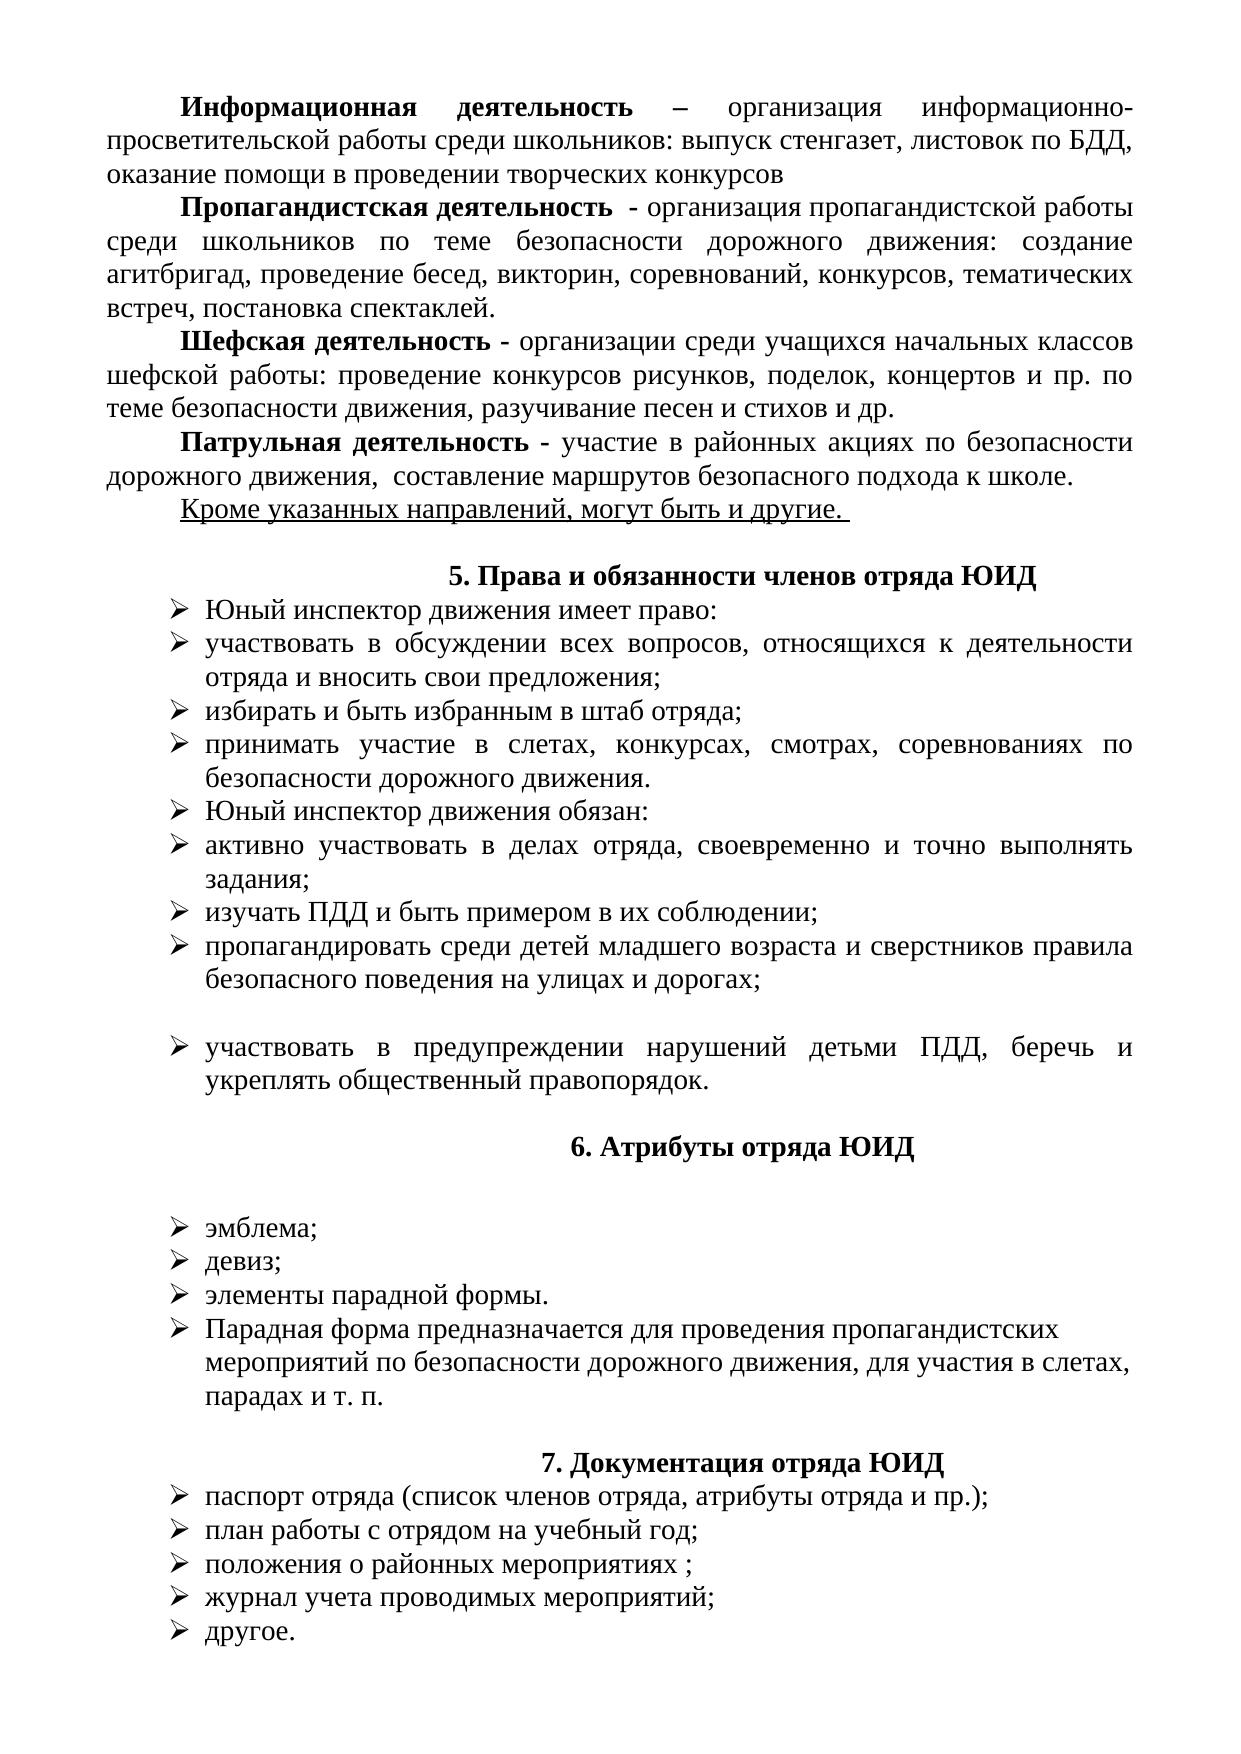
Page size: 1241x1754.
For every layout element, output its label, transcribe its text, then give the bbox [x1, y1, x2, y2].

list участвовать в предупреждении нарушений детьми ПДД, беречь и укреплять общественный правопорядок. [168, 1029, 1134, 1096]
text Шефская деятельность - организации среди учащихся начальных классов шефской работы: проведение конкурсов рисунков, поделок, концертов и пр. по теме безопасности движения, разучивание песен и стихов и др. [106, 323, 1134, 424]
subtitle 5. Права и обязанности членов отряда ЮИД [351, 558, 1134, 592]
list девиз; [168, 1243, 1134, 1277]
list элементы парадной формы. [168, 1277, 1134, 1311]
list пропагандировать среди детей младшего возраста и сверстников правила безопасного поведения на улицах и дорогах; [168, 928, 1134, 995]
list план работы с отрядом на учебный год; [168, 1512, 1134, 1546]
list Парадная форма предназначается для проведения пропагандистских мероприятий по безопасности дорожного движения, для участия в слетах, парадах и т. п. [168, 1311, 1134, 1411]
subtitle 6. Атрибуты отряда ЮИД [351, 1129, 1134, 1163]
list участвовать в обсуждении всех вопросов, относящихся к деятельности отряда и вносить свои предложения; [168, 625, 1134, 693]
text Пропагандистская деятельность - организация пропагандистской работы среди школьников по теме безопасности дорожного движения: создание агитбригад, проведение бесед, викторин, соревнований, конкурсов, тематических встреч, постановка спектаклей. [106, 189, 1134, 323]
text Кроме указанных направлений, могут быть и другие. [106, 491, 1134, 525]
list положения о районных мероприятиях ; [168, 1546, 1134, 1579]
text Патрульная деятельность - участие в районных акциях по безопасности дорожного движения, составление маршрутов безопасного подхода к школе. [106, 424, 1134, 491]
list журнал учета проводимых мероприятий; [168, 1579, 1134, 1613]
list избирать и быть избранным в штаб отряда; [168, 693, 1134, 726]
list эмблема; [168, 1210, 1134, 1243]
list изучать ПДД и быть примером в их соблюдении; [168, 894, 1134, 928]
list другое. [168, 1613, 1134, 1647]
text Информационная деятельность – организация информационно-просветительской работы среди школьников: выпуск стенгазет, листовок по БДД, оказание помощи в проведении творческих конкурсов [106, 89, 1134, 189]
list паспорт отряда (список членов отряда, атрибуты отряда и пр.); [168, 1478, 1134, 1512]
list Юный инспектор движения имеет право: [168, 592, 1134, 625]
list Юный инспектор движения обязан: [168, 793, 1134, 827]
list активно участвовать в делах отряда, своевременно и точно выполнять задания; [168, 827, 1134, 894]
list принимать участие в слетах, конкурсах, смотрах, соревнованиях по безопасности дорожного движения. [168, 726, 1134, 793]
subtitle 7. Документация отряда ЮИД [351, 1445, 1134, 1478]
